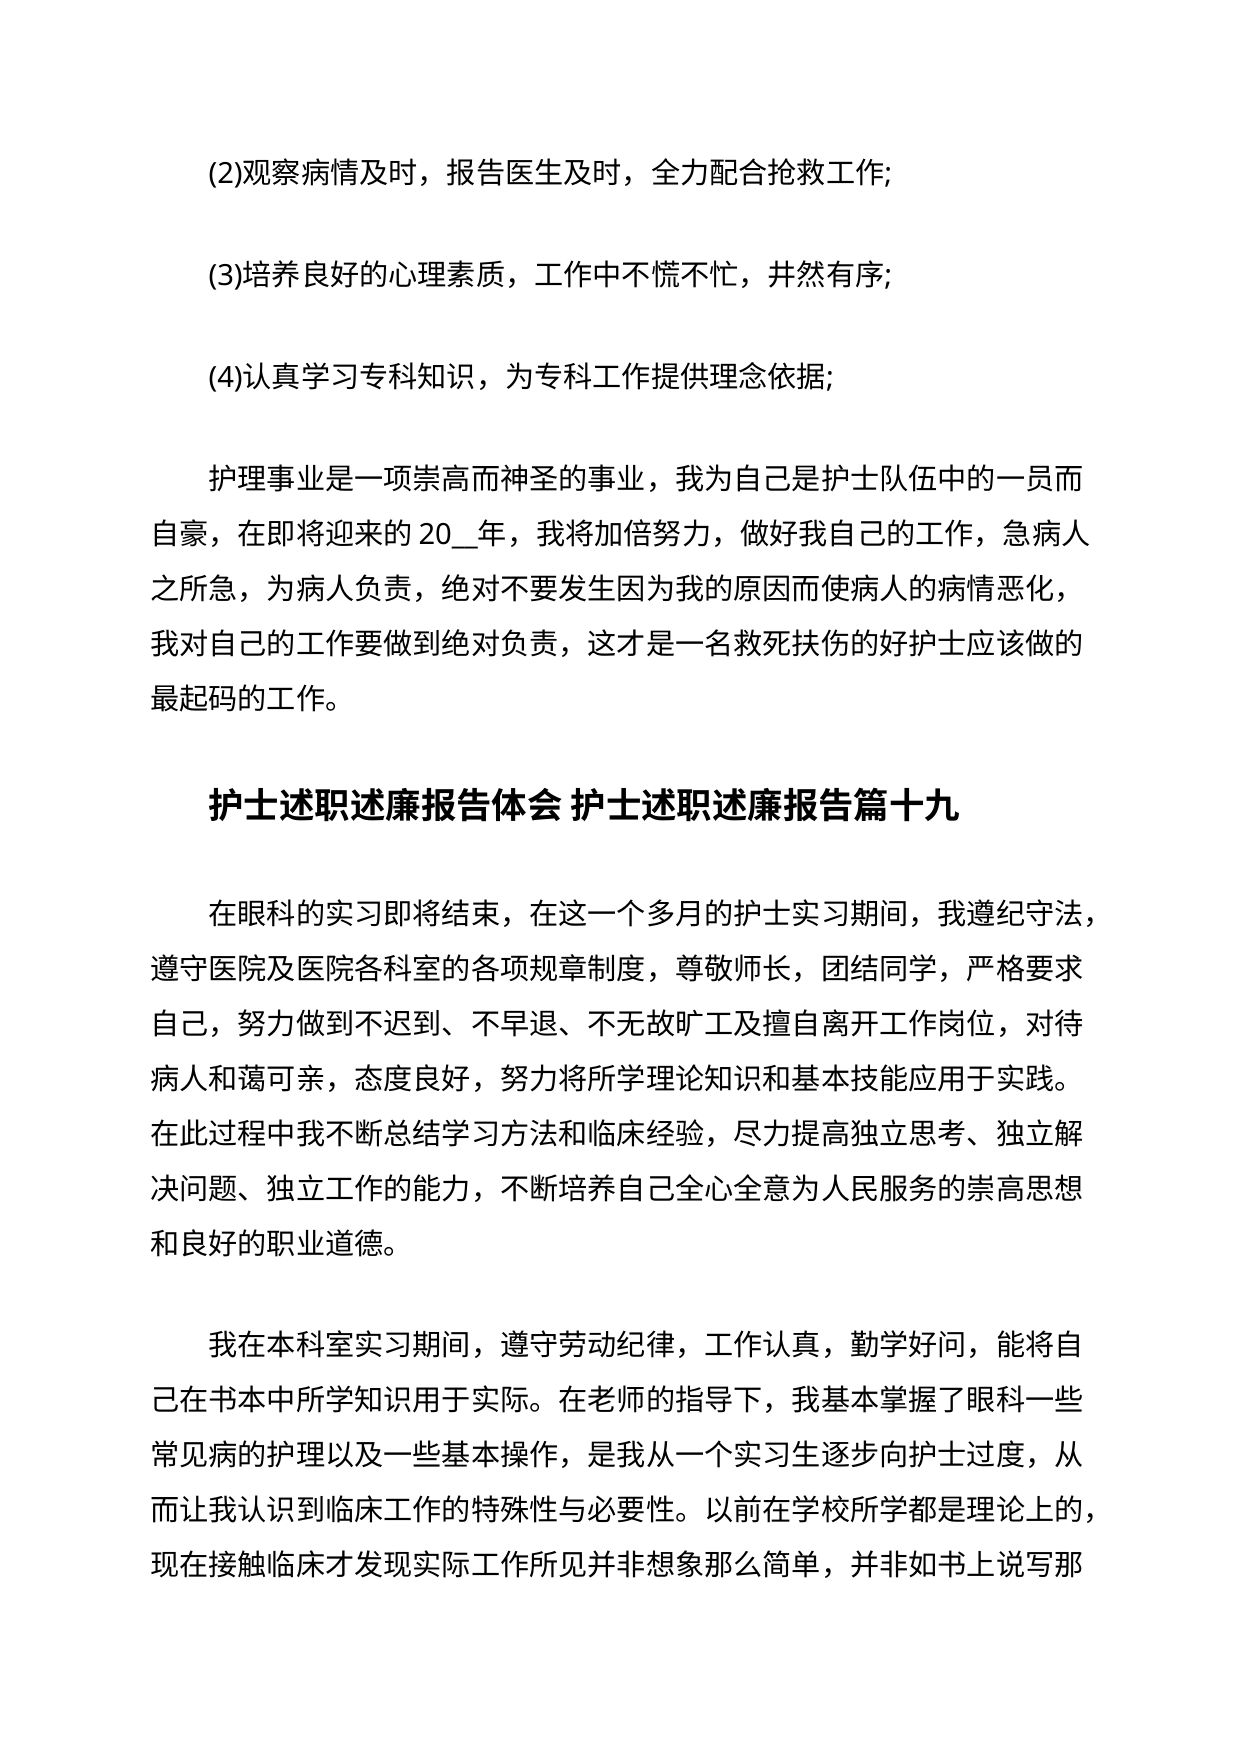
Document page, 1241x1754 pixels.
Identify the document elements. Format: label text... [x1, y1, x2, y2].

text (4)认真学习专科知识，为专科工作提供理念依据; [150, 354, 1090, 396]
text (3)培养良好的心理素质，工作中不慌不忙，井然有序; [150, 252, 1090, 294]
text 护士述职述廉报告体会 护士述职述廉报告篇十九 [150, 777, 1090, 829]
text 护理事业是一项崇高而神圣的事业，我为自己是护士队伍中的一员而自豪，在即将迎来的20__年，我将加倍努力，做好我自己的工作，急病人之所急，为病人负责，绝对不要发生因为我的原因而使病人的病情恶化，我对自己的工作要做到绝对负责，这才是一名救死扶伤的好护士应该做的最起码的工作。 [150, 456, 1090, 718]
text (2)观察病情及时，报告医生及时，全力配合抢救工作; [150, 150, 1090, 192]
text 在眼科的实习即将结束，在这一个多月的护士实习期间，我遵纪守法，遵守医院及医院各科室的各项规章制度，尊敬师长，团结同学，严格要求自己，努力做到不迟到、不早退、不无故旷工及擅自离开工作岗位，对待病人和蔼可亲，态度良好，努力将所学理论知识和基本技能应用于实践。在此过程中我不断总结学习方法和临床经验，尽力提高独立思考、独立解决问题、独立工作的能力，不断培养自己全心全意为人民服务的崇高思想和良好的职业道德。 [150, 891, 1090, 1262]
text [150, 1322, 1090, 1584]
